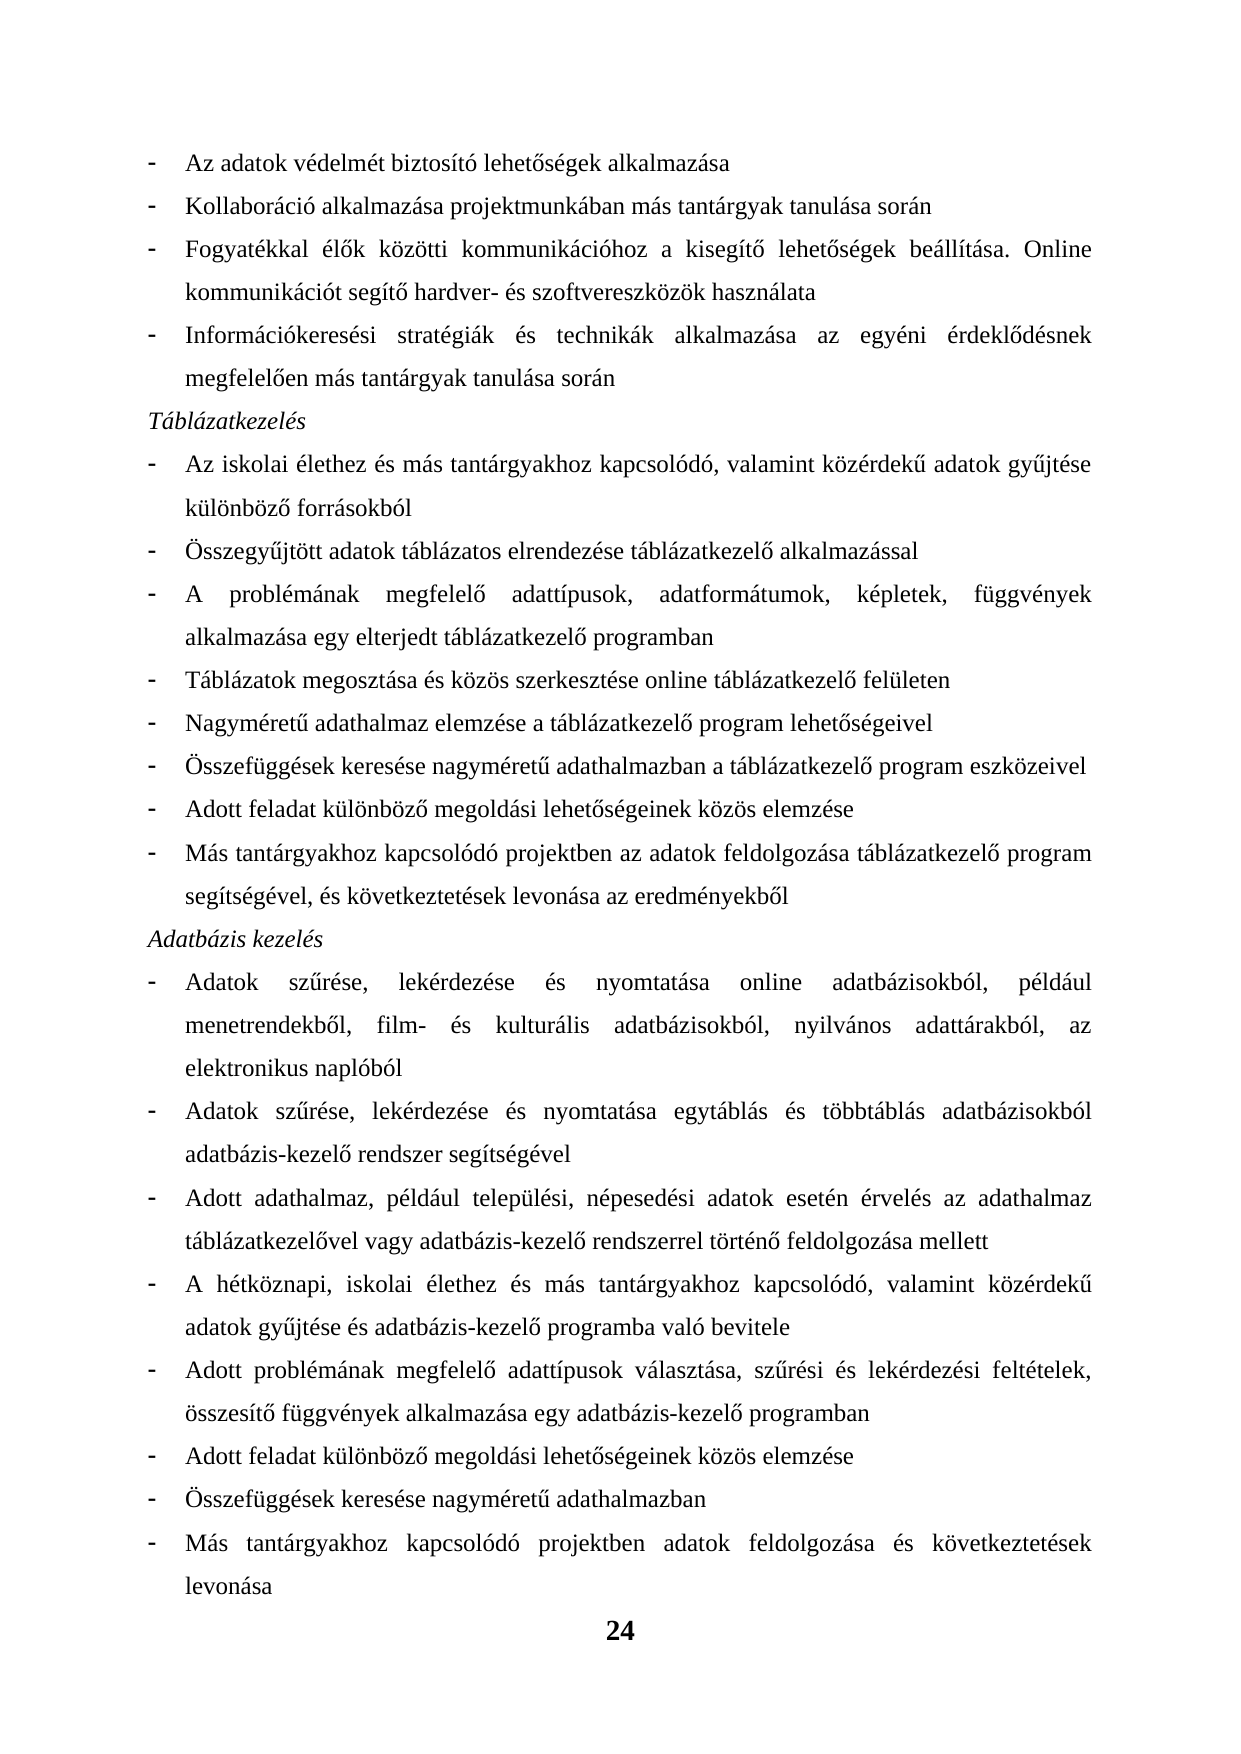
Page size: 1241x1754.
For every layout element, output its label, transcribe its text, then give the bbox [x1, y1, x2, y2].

list A hétköznapi, iskolai élethez és más tantárgyakhoz kapcsolódó, valamint közérdekű adatok gyűjtése és adatbázis-kezelő programba való bevitele [148, 1269, 1092, 1341]
list Adott feladat különböző megoldási lehetőségeinek közös elemzése [148, 1441, 1092, 1470]
list Adott adathalmaz, például települési, népesedési adatok esetén érvelés az adathalmaz táblázatkezelővel vagy adatbázis-kezelő rendszerrel történő feldolgozása mellett [148, 1183, 1092, 1254]
list Kollaboráció alkalmazása projektmunkában más tantárgyak tanulása során [148, 191, 1092, 219]
list Fogyatékkal élők közötti kommunikációhoz a kisegítő lehetőségek beállítása. Online kommunikációt segítő hardver- és szoftvereszközök használata [148, 234, 1092, 306]
text Táblázatkezelés [148, 406, 1092, 435]
list Összefüggések keresése nagyméretű adathalmazban a táblázatkezelő program eszközeivel [148, 751, 1092, 780]
list Információkeresési stratégiák és technikák alkalmazása az egyéni érdeklődésnek megfelelően más tantárgyak tanulása során [148, 320, 1092, 392]
list Az adatok védelmét biztosító lehetőségek alkalmazása [148, 148, 1092, 176]
list Összefüggések keresése nagyméretű adathalmazban [148, 1484, 1092, 1513]
list Más tantárgyakhoz kapcsolódó projektben adatok feldolgozása és következtetések levonása [148, 1528, 1092, 1599]
list Adott feladat különböző megoldási lehetőségeinek közös elemzése [148, 794, 1092, 823]
list A problémának megfelelő adattípusok, adatformátumok, képletek, függvények alkalmazása egy elterjedt táblázatkezelő programban [148, 579, 1092, 651]
list Összegyűjtött adatok táblázatos elrendezése táblázatkezelő alkalmazással [148, 536, 1092, 564]
list Adatok szűrése, lekérdezése és nyomtatása online adatbázisokból, például menetrendekből, film- és kulturális adatbázisokból, nyilvános adattárakból, az elektronikus naplóból [148, 967, 1092, 1082]
list Adatok szűrése, lekérdezése és nyomtatása egytáblás és többtáblás adatbázisokból adatbázis-kezelő rendszer segítségével [148, 1096, 1092, 1168]
text Adatbázis kezelés [148, 924, 1092, 953]
list Táblázatok megosztása és közös szerkesztése online táblázatkezelő felületen [148, 665, 1092, 694]
list Más tantárgyakhoz kapcsolódó projektben az adatok feldolgozása táblázatkezelő program segítségével, és következtetések levonása az eredményekből [148, 838, 1092, 909]
list Az iskolai élethez és más tantárgyakhoz kapcsolódó, valamint közérdekű adatok gyűjtése különböző forrásokból [148, 449, 1092, 521]
list Nagyméretű adathalmaz elemzése a táblázatkezelő program lehetőségeivel [148, 708, 1092, 737]
list Adott problémának megfelelő adattípusok választása, szűrési és lekérdezési feltételek, összesítő függvények alkalmazása egy adatbázis-kezelő programban [148, 1355, 1092, 1427]
